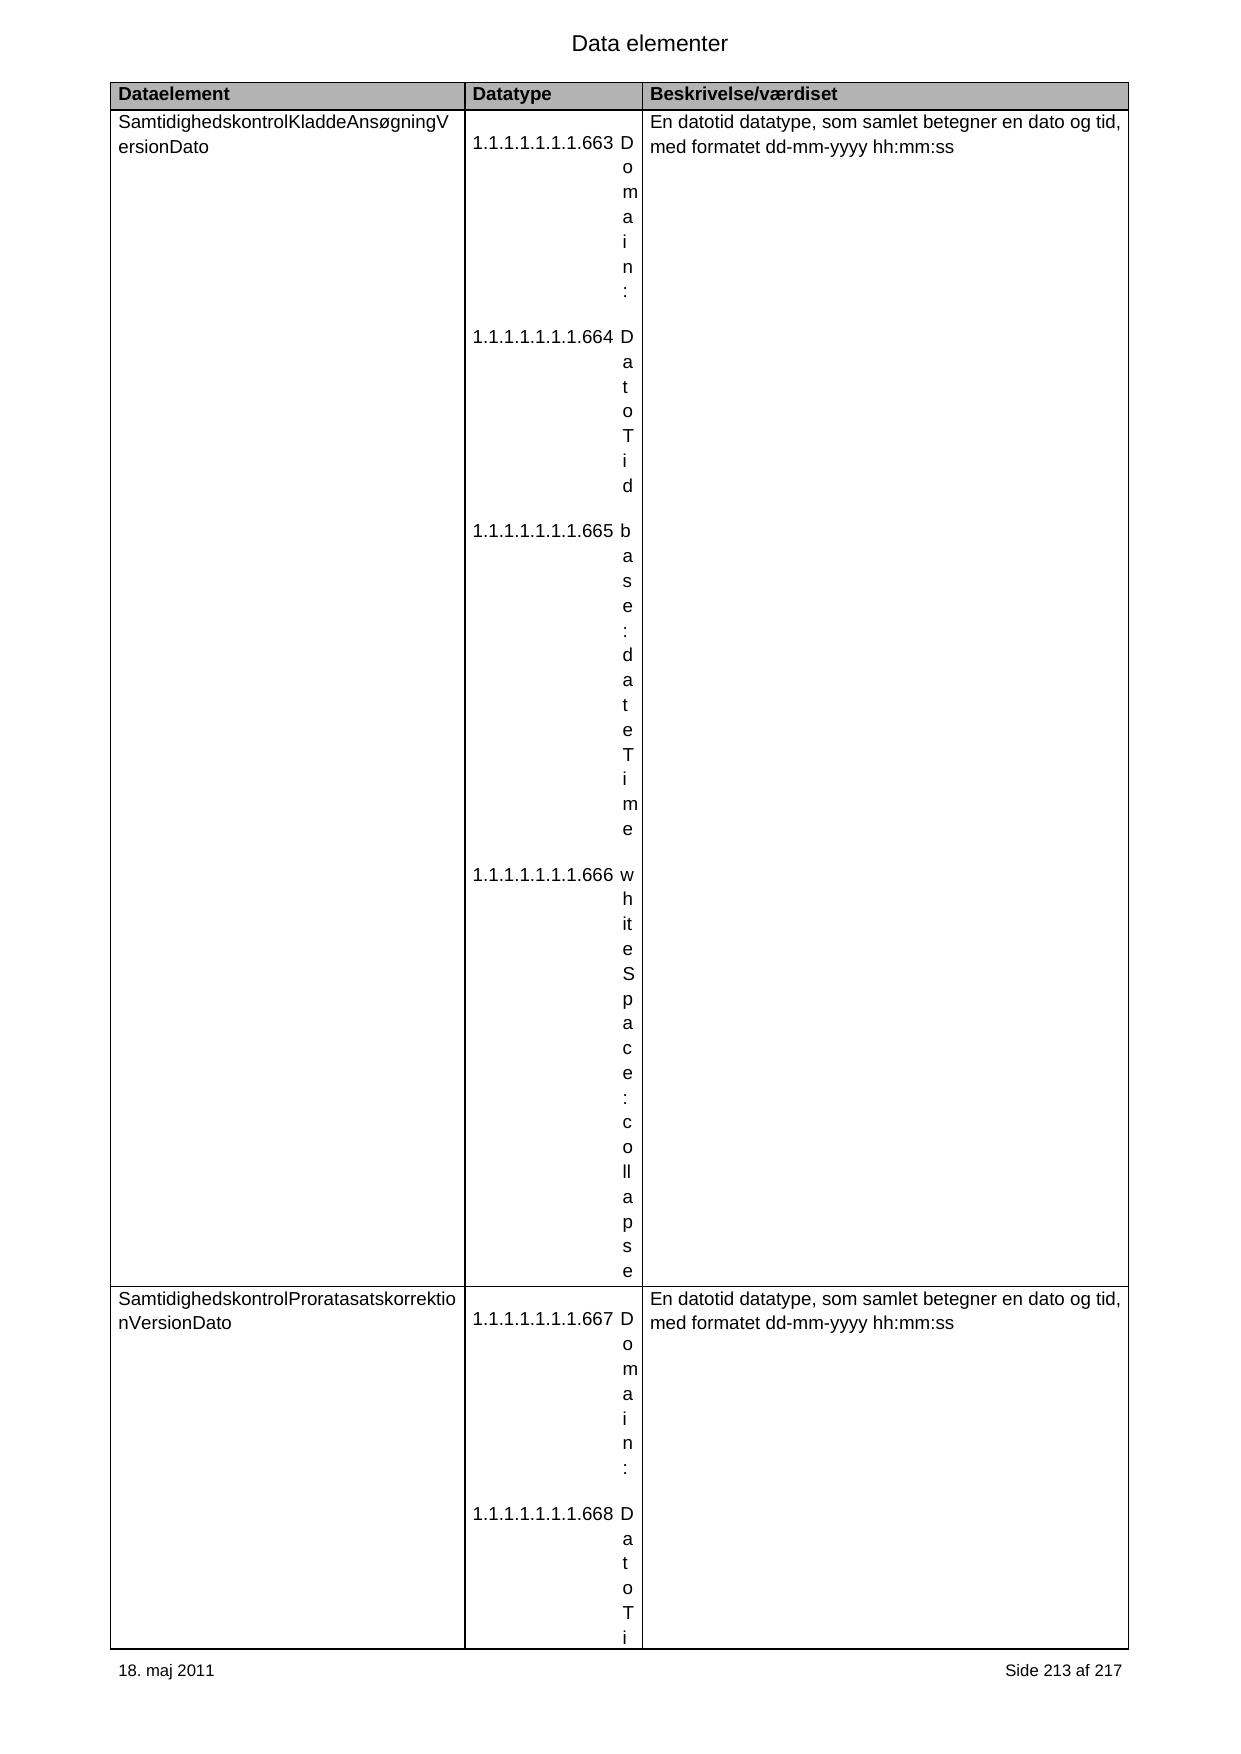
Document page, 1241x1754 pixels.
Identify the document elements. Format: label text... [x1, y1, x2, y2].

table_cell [643, 111, 1128, 1286]
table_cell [466, 111, 642, 1286]
table_header Datatype [466, 83, 642, 109]
table_header Beskrivelse/værdiset [643, 83, 1128, 109]
table_cell SamtidighedskontrolKladdeAnsøgningVersionDato [111, 111, 464, 1286]
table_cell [111, 1287, 464, 1648]
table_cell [466, 1287, 642, 1648]
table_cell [643, 1287, 1128, 1648]
table_header Dataelement [111, 83, 464, 109]
